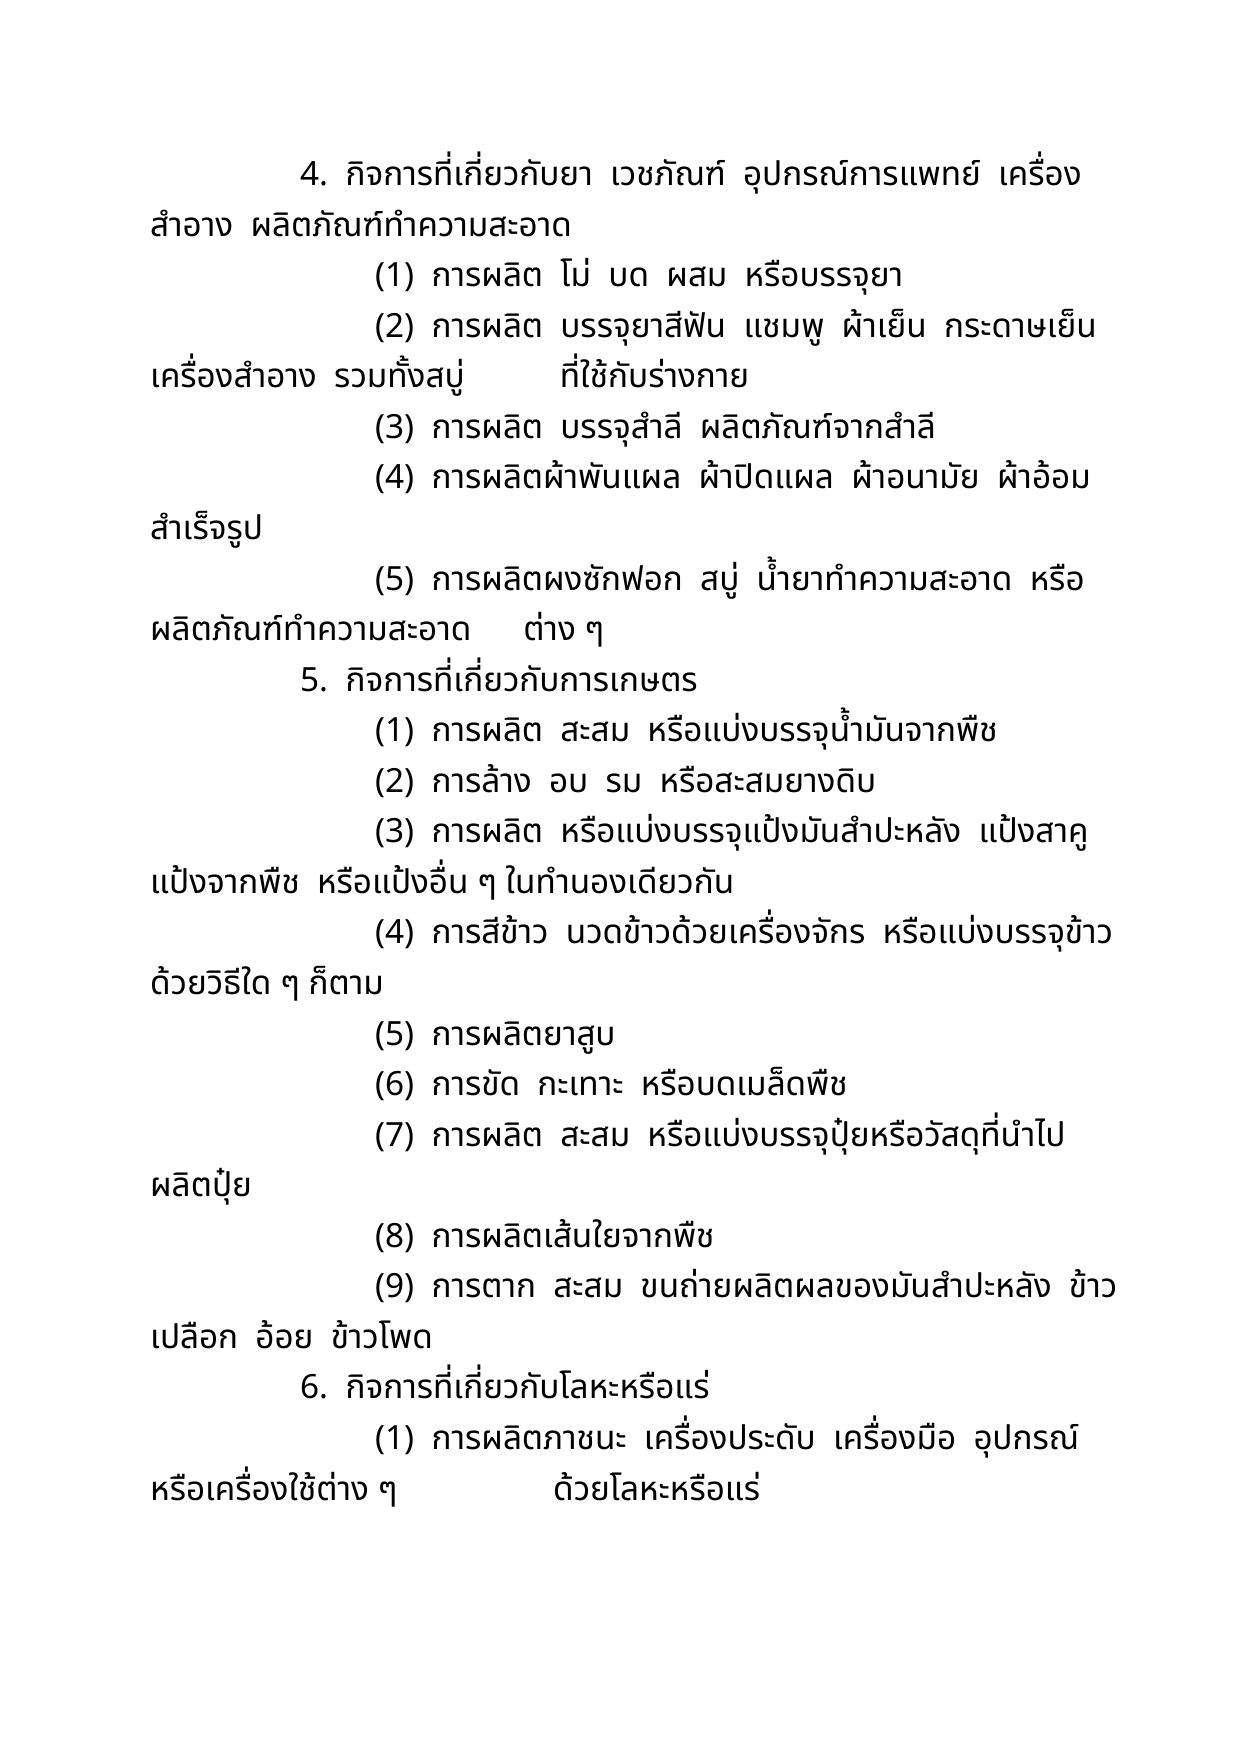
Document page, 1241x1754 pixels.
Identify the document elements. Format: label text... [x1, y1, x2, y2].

text (7) การผลิต สะสม หรือแบ่งบรรจุปุ๋ยหรือวัสดุที่นำไปผลิตปุ๋ย [150, 1111, 1122, 1212]
text (3) การผลิต บรรจุสำลี ผลิตภัณฑ์จากสำลี [150, 403, 1122, 453]
text (5) การผลิตผงซักฟอก สบู่ น้ำยาทำความสะอาด หรือผลิตภัณฑ์ทำความสะอาด ต่าง ๆ [150, 554, 1122, 655]
text 5. กิจการที่เกี่ยวกับการเกษตร [150, 655, 1122, 706]
text (2) การผลิต บรรจุยาสีฟัน แชมพู ผ้าเย็น กระดาษเย็น เครื่องสำอาง รวมทั้งสบู่ ที่ใช้กับร่างกาย [150, 302, 1122, 403]
text (5) การผลิตยาสูบ [150, 1009, 1122, 1060]
text (1) การผลิต สะสม หรือแบ่งบรรจุน้ำมันจากพืช [300, 706, 1122, 757]
text (3) การผลิต หรือแบ่งบรรจุแป้งมันสำปะหลัง แป้งสาคู แป้งจากพืช หรือแป้งอื่น ๆ ในทำนองเดียวกัน [150, 807, 1122, 908]
text 6. กิจการที่เกี่ยวกับโลหะหรือแร่ [225, 1363, 1122, 1414]
text (6) การขัด กะเทาะ หรือบดเมล็ดพืช [150, 1060, 1122, 1111]
text (8) การผลิตเส้นใยจากพืช [150, 1212, 1122, 1262]
text (1) การผลิตภาชนะ เครื่องประดับ เครื่องมือ อุปกรณ์ หรือเครื่องใช้ต่าง ๆ ด้วยโลหะหรือแร่ [150, 1414, 1122, 1515]
text 4. กิจการที่เกี่ยวกับยา เวชภัณฑ์ อุปกรณ์การแพทย์ เครื่องสำอาง ผลิตภัณฑ์ทำความสะอาด [150, 150, 1122, 251]
text (4) การสีข้าว นวดข้าวด้วยเครื่องจักร หรือแบ่งบรรจุข้าวด้วยวิธีใด ๆ ก็ตาม [150, 908, 1122, 1009]
text (9) การตาก สะสม ขนถ่ายผลิตผลของมันสำปะหลัง ข้าวเปลือก อ้อย ข้าวโพด [150, 1262, 1122, 1363]
text (4) การผลิตผ้าพันแผล ผ้าปิดแผล ผ้าอนามัย ผ้าอ้อมสำเร็จรูป [150, 453, 1122, 554]
text (1) การผลิต โม่ บด ผสม หรือบรรจุยา [150, 251, 1122, 302]
text (2) การล้าง อบ รม หรือสะสมยางดิบ [300, 757, 1122, 807]
